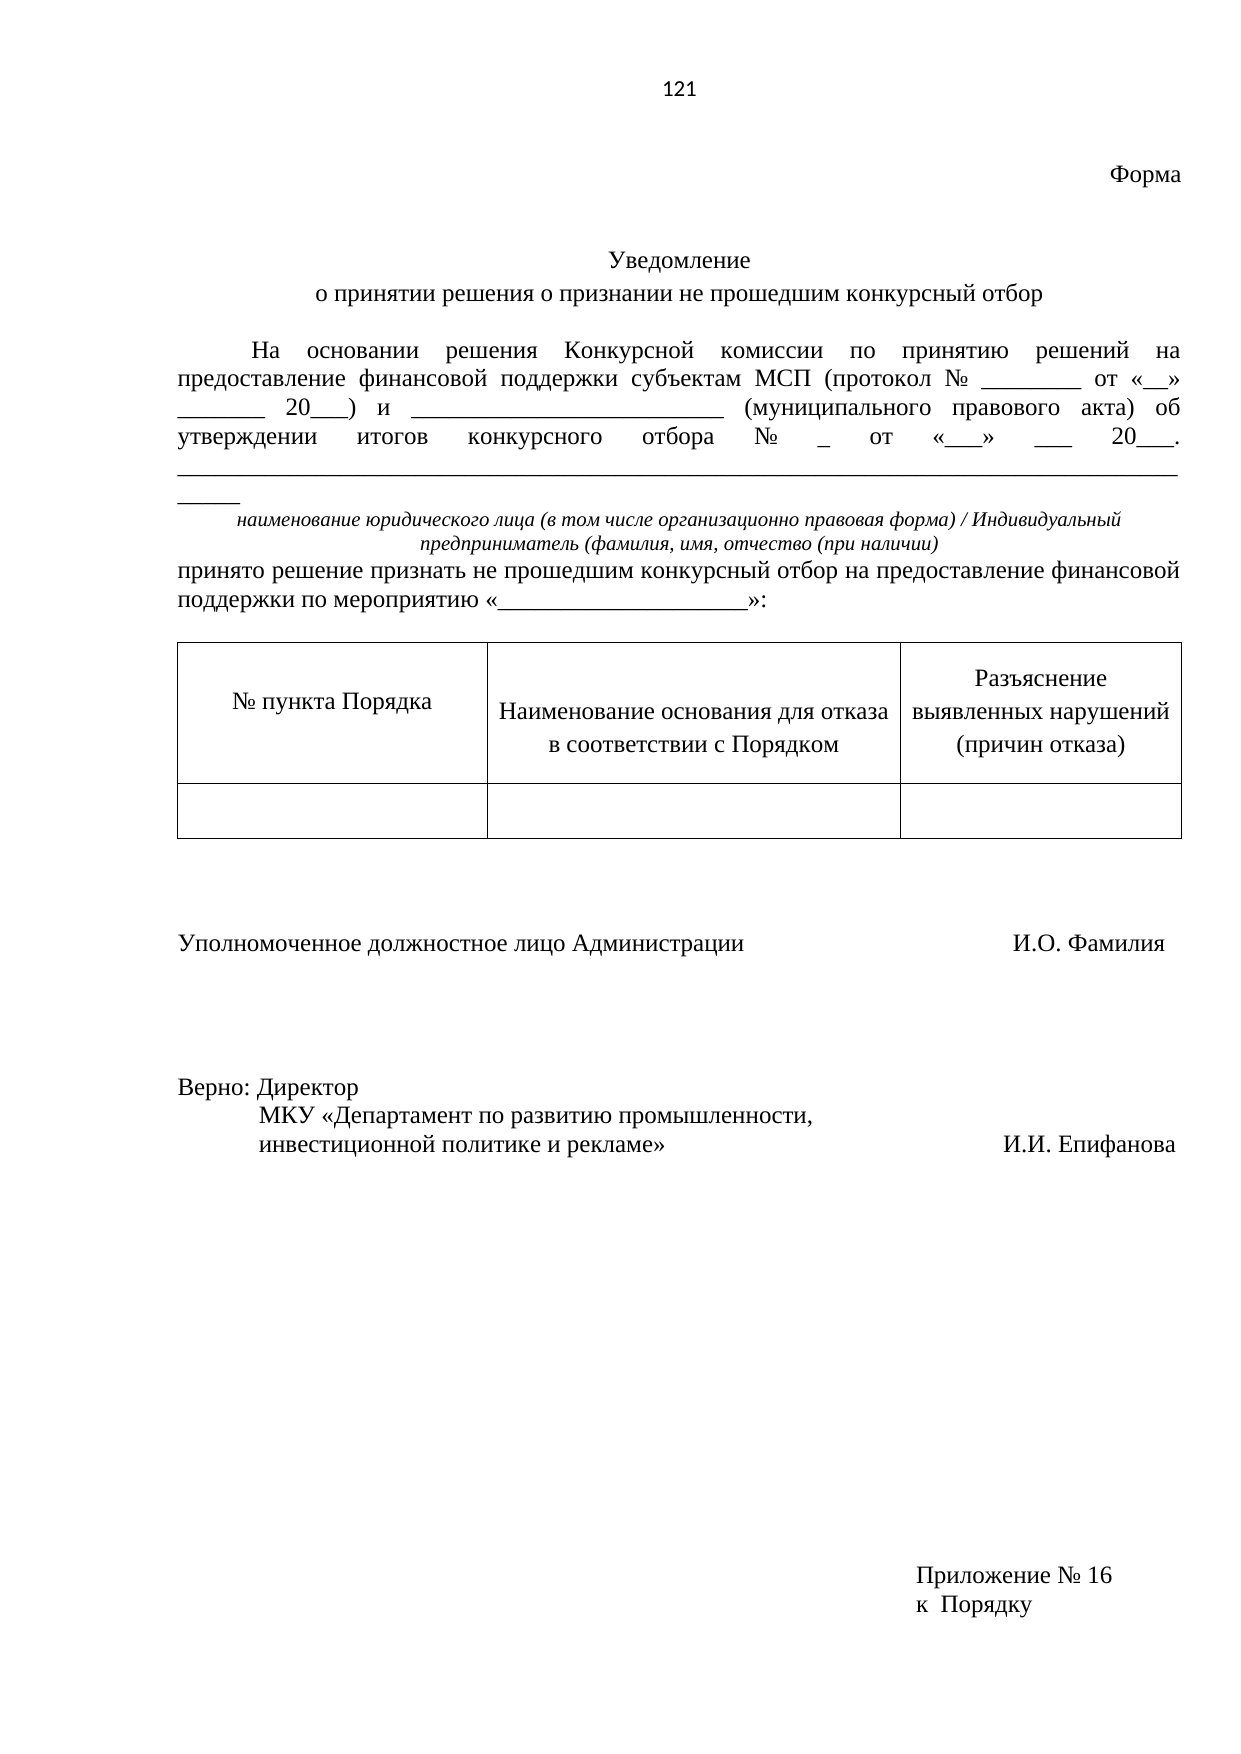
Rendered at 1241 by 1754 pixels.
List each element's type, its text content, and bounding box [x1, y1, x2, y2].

text Форма [177, 159, 1181, 187]
text к Порядку [842, 1589, 1181, 1618]
text Верно: Директор [177, 1072, 1181, 1100]
text На основании решения Конкурсной комиссии по принятию решений на предоставление финансовой поддержки субъектам МСП (протокол № ________ от «__» _______ 20___) и _________________________ (муниципального правового акта) об утверждении итогов конкурсного отбора № _ от «___» ___ 20___. _____________________________________________________________________________________ [177, 335, 1181, 507]
table_header № пункта Порядка [178, 643, 487, 783]
text наименование юридического лица (в том числе организационно правовая форма) / Индивидуальный предприниматель (фамилия, имя, отчество (при наличии) [177, 507, 1181, 555]
table_cell [178, 784, 487, 838]
text о принятии решения о признании не прошедшим конкурсный отбор [177, 278, 1181, 307]
text Уведомление [177, 245, 1181, 274]
text принято решение признать не прошедшим конкурсный отбор на предоставление финансовой поддержки по мероприятию «____________________»: [177, 555, 1181, 613]
table_header Наименование основания для отказа в соответствии с Порядком [488, 643, 900, 783]
text Приложение № 16 [916, 1560, 1181, 1589]
table_header Разъяснение выявленных нарушений (причин отказа) [901, 643, 1181, 783]
table_cell [488, 784, 900, 838]
text МКУ «Департамент по развитию промышленности, [177, 1100, 1181, 1129]
text Уполномоченное должностное лицо Администрации И.О. Фамилия [177, 928, 1181, 957]
text инвестиционной политике и рекламе» И.И. Епифанова [177, 1129, 1181, 1158]
table_cell [901, 784, 1181, 838]
